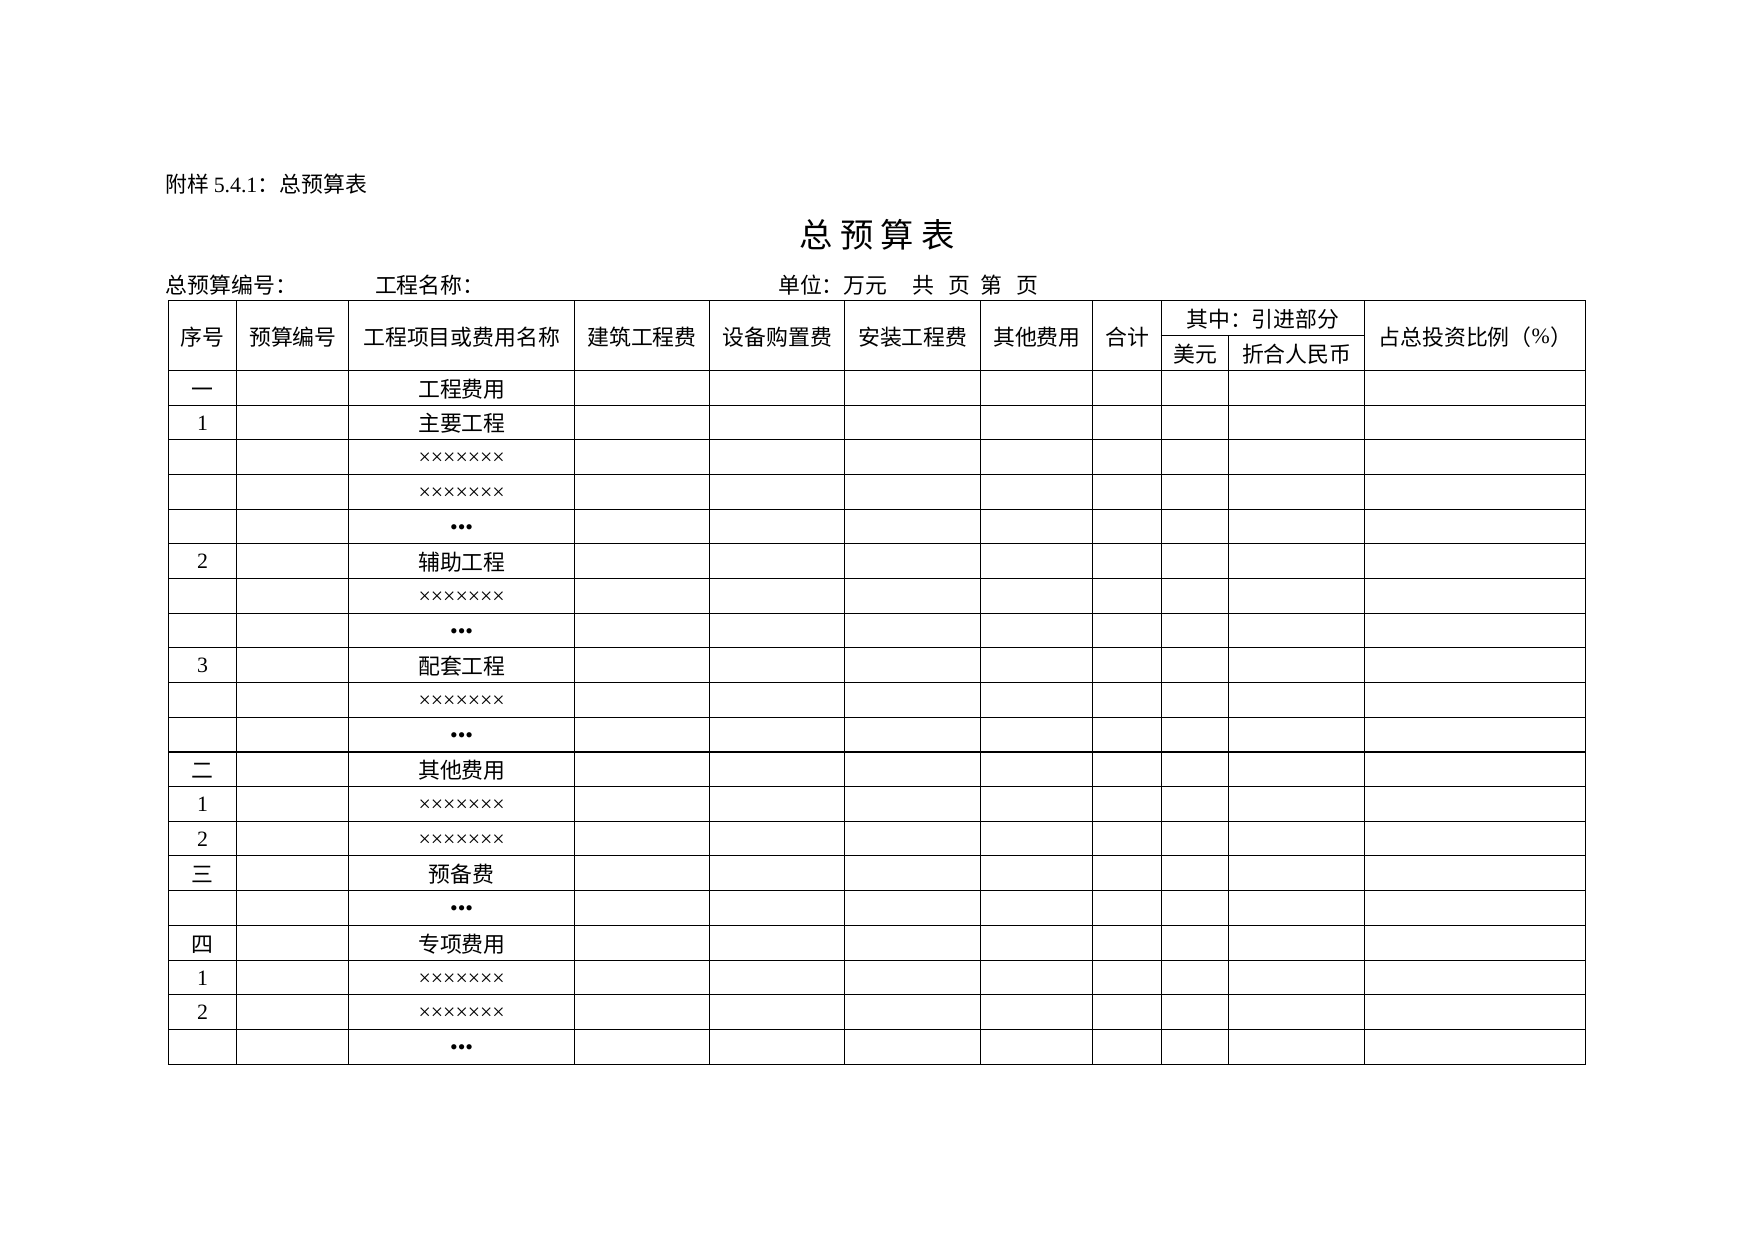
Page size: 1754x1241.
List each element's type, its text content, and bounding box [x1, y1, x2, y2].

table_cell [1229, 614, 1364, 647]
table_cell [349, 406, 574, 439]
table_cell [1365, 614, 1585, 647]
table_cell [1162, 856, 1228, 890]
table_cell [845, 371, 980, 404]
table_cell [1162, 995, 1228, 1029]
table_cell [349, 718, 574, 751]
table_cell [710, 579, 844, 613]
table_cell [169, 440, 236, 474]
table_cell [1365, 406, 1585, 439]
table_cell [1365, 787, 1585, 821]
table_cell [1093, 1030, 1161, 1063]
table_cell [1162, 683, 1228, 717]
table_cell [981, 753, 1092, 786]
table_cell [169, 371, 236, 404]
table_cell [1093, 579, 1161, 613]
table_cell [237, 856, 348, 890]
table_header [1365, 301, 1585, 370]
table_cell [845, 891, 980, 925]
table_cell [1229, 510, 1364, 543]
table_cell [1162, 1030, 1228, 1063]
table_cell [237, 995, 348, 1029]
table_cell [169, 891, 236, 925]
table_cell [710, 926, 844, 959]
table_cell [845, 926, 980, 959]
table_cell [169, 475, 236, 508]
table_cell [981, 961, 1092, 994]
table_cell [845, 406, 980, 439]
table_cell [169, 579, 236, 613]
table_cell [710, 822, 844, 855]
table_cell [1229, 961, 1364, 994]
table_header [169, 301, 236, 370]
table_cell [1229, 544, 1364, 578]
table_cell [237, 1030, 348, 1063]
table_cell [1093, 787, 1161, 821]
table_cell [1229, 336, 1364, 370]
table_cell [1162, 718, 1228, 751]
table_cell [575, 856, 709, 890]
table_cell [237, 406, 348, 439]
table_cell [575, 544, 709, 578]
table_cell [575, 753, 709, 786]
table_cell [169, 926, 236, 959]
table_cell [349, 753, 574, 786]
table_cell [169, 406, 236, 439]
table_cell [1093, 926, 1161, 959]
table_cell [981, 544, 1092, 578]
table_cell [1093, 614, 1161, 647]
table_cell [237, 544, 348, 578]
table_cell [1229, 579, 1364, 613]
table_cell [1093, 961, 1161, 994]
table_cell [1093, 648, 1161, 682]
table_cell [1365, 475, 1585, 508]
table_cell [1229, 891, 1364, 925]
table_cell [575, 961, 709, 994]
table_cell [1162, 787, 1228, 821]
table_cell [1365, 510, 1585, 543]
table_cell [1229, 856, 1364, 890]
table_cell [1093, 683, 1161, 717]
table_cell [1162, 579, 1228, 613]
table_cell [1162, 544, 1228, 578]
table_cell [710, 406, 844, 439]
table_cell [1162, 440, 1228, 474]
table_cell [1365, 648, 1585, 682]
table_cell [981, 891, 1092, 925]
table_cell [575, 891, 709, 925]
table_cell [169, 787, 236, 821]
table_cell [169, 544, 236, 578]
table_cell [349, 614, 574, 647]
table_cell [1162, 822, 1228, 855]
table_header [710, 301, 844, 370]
text 附样5.4.1：总预算表 [165, 166, 1589, 199]
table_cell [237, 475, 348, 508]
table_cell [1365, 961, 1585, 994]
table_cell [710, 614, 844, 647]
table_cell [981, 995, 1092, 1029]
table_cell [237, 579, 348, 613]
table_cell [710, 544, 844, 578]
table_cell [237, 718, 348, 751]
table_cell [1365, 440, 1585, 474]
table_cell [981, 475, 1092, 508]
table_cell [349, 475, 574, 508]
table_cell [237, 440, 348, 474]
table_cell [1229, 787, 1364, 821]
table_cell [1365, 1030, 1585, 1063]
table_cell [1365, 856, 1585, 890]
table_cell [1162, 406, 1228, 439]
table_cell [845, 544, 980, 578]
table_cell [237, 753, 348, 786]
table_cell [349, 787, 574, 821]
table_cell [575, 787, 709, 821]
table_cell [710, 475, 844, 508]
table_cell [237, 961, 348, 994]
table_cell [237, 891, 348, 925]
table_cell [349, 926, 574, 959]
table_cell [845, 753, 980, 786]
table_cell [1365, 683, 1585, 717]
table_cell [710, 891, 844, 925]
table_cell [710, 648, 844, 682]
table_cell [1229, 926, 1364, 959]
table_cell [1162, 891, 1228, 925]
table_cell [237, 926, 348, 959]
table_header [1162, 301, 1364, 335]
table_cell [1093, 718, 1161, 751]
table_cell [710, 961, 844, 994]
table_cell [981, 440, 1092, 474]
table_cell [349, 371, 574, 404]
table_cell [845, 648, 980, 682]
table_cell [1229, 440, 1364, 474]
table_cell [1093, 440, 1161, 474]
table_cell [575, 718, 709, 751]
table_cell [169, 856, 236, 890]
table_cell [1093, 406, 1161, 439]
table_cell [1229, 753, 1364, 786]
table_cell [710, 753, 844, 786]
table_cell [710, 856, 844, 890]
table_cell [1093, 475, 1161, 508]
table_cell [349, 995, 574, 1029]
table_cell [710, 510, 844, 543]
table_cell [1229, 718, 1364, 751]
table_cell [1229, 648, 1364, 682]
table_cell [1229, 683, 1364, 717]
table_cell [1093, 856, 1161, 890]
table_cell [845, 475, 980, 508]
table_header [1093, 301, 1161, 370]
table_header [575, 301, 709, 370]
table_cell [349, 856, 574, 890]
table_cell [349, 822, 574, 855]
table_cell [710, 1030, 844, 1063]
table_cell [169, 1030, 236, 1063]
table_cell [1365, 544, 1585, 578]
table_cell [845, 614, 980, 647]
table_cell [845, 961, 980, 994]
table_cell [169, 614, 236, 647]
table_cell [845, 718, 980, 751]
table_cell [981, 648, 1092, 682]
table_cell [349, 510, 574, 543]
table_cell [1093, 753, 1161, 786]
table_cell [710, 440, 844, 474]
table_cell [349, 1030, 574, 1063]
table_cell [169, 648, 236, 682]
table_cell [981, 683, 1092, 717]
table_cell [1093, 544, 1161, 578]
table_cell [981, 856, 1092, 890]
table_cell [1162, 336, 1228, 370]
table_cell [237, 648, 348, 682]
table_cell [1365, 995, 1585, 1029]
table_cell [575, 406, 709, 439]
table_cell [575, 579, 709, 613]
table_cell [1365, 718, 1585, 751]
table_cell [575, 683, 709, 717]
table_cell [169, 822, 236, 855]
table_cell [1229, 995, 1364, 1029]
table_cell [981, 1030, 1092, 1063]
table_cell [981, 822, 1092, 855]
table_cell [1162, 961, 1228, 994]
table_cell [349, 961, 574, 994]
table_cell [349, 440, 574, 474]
text 总预算编号： 工程名称： 单位：万元 共 页 第 页 [165, 267, 1589, 300]
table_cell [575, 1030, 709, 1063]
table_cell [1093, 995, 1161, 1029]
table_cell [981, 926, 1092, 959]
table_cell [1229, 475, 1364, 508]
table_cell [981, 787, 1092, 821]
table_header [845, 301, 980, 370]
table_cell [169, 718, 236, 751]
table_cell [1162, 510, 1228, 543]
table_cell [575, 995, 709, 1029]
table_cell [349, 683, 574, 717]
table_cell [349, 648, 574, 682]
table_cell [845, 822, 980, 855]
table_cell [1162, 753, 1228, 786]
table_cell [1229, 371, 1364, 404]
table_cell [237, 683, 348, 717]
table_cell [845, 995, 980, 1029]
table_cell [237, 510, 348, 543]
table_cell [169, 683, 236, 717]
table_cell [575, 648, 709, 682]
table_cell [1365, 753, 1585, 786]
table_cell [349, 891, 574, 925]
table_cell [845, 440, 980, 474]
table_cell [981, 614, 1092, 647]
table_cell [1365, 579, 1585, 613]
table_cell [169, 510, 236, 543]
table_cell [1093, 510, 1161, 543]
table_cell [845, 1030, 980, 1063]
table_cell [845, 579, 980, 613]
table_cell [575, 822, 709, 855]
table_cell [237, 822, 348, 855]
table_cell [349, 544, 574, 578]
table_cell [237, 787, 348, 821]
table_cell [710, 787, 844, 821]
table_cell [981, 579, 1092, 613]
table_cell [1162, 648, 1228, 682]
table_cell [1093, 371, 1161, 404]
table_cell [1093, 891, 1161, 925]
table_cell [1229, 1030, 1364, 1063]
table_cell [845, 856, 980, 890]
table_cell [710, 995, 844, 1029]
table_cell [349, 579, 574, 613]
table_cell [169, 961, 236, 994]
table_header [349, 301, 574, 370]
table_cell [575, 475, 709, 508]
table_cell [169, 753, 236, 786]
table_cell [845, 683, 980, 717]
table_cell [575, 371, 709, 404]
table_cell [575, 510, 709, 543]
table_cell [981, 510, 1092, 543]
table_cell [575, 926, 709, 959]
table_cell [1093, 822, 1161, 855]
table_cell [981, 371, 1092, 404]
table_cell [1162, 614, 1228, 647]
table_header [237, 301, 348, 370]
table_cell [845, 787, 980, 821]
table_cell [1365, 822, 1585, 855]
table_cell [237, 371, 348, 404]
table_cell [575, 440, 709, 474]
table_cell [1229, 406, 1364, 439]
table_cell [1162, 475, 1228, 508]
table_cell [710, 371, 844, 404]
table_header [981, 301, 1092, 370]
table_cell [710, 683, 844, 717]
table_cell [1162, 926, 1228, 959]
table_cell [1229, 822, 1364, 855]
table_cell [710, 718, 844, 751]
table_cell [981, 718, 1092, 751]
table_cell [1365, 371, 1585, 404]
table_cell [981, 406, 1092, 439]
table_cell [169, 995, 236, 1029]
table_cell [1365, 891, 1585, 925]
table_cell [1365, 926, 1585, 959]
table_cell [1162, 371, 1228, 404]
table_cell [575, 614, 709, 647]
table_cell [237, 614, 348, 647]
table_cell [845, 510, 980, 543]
text 总 预 算 表 [165, 199, 1589, 267]
